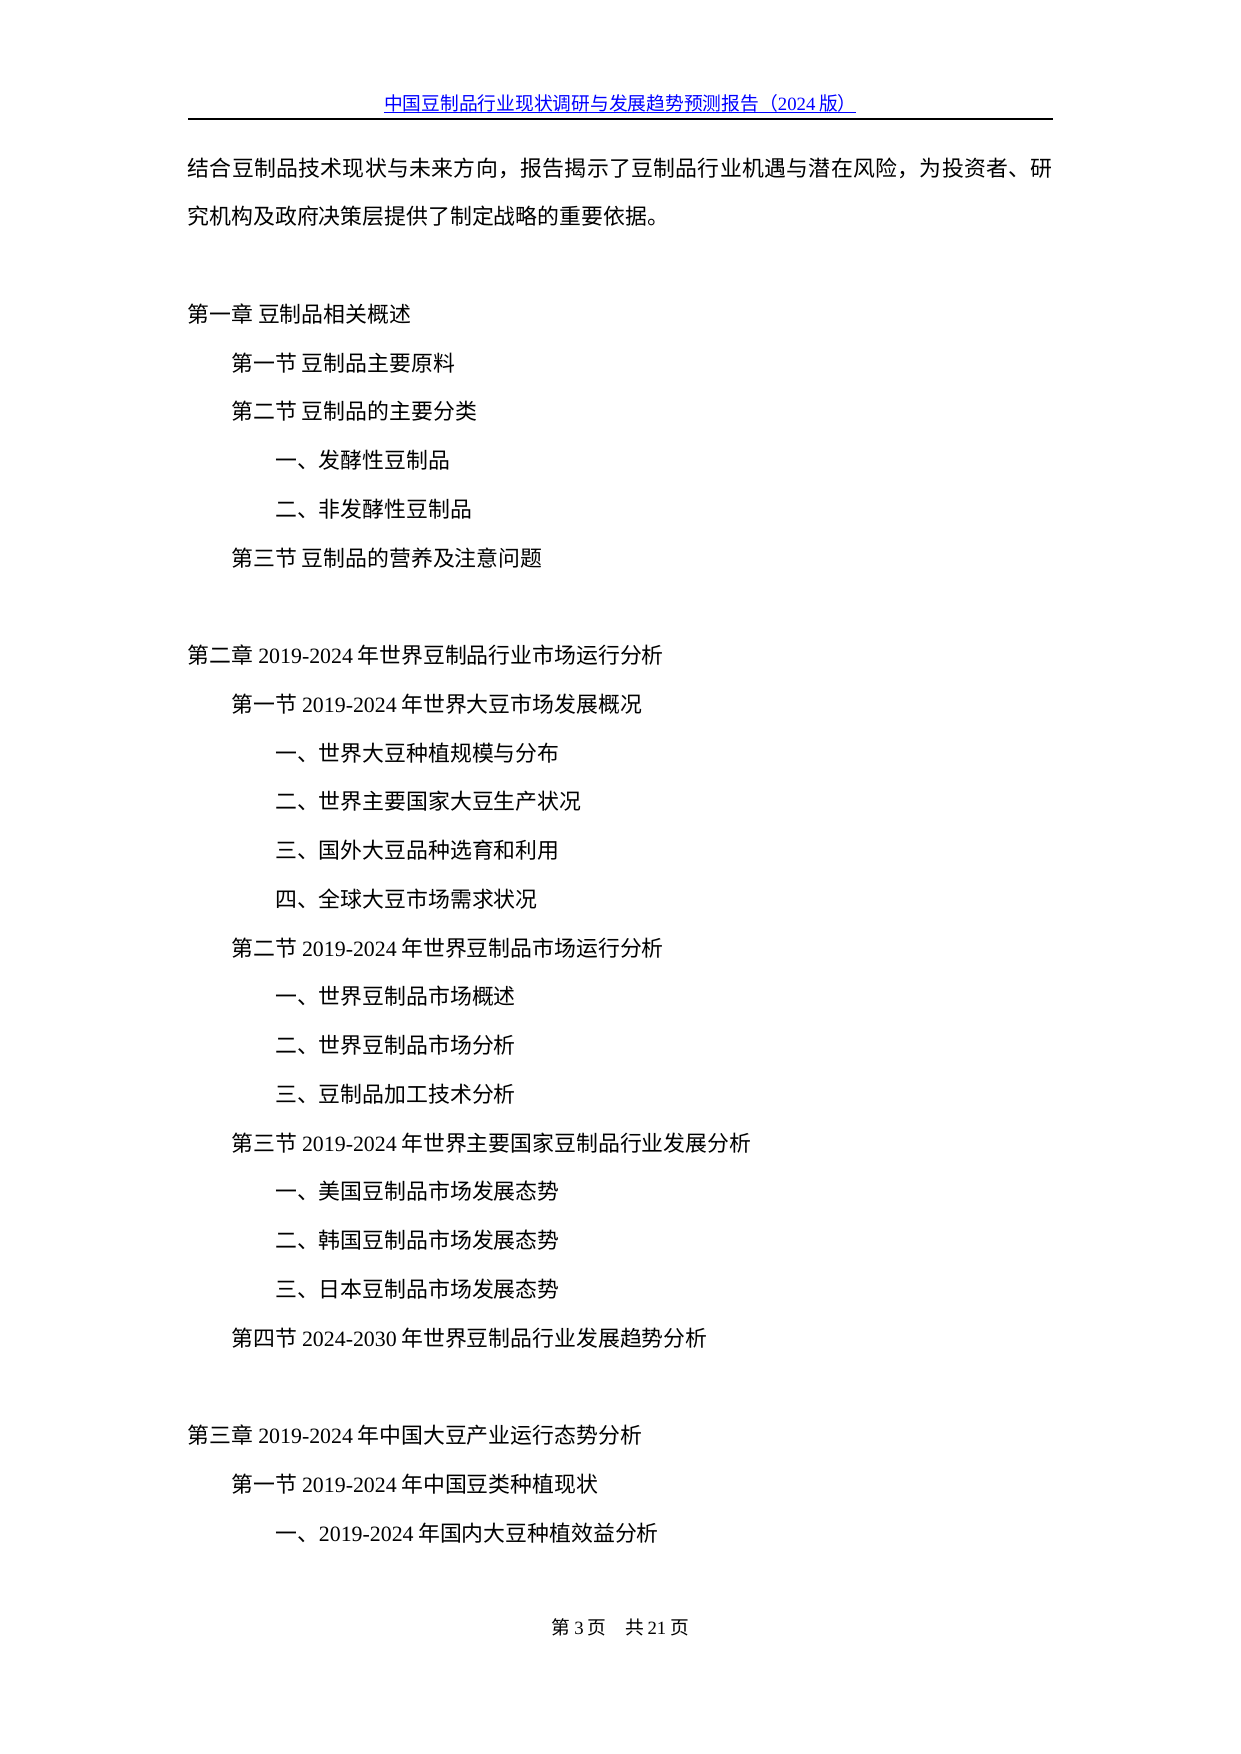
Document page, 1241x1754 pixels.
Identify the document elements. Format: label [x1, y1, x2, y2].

text [187, 150, 1053, 1548]
